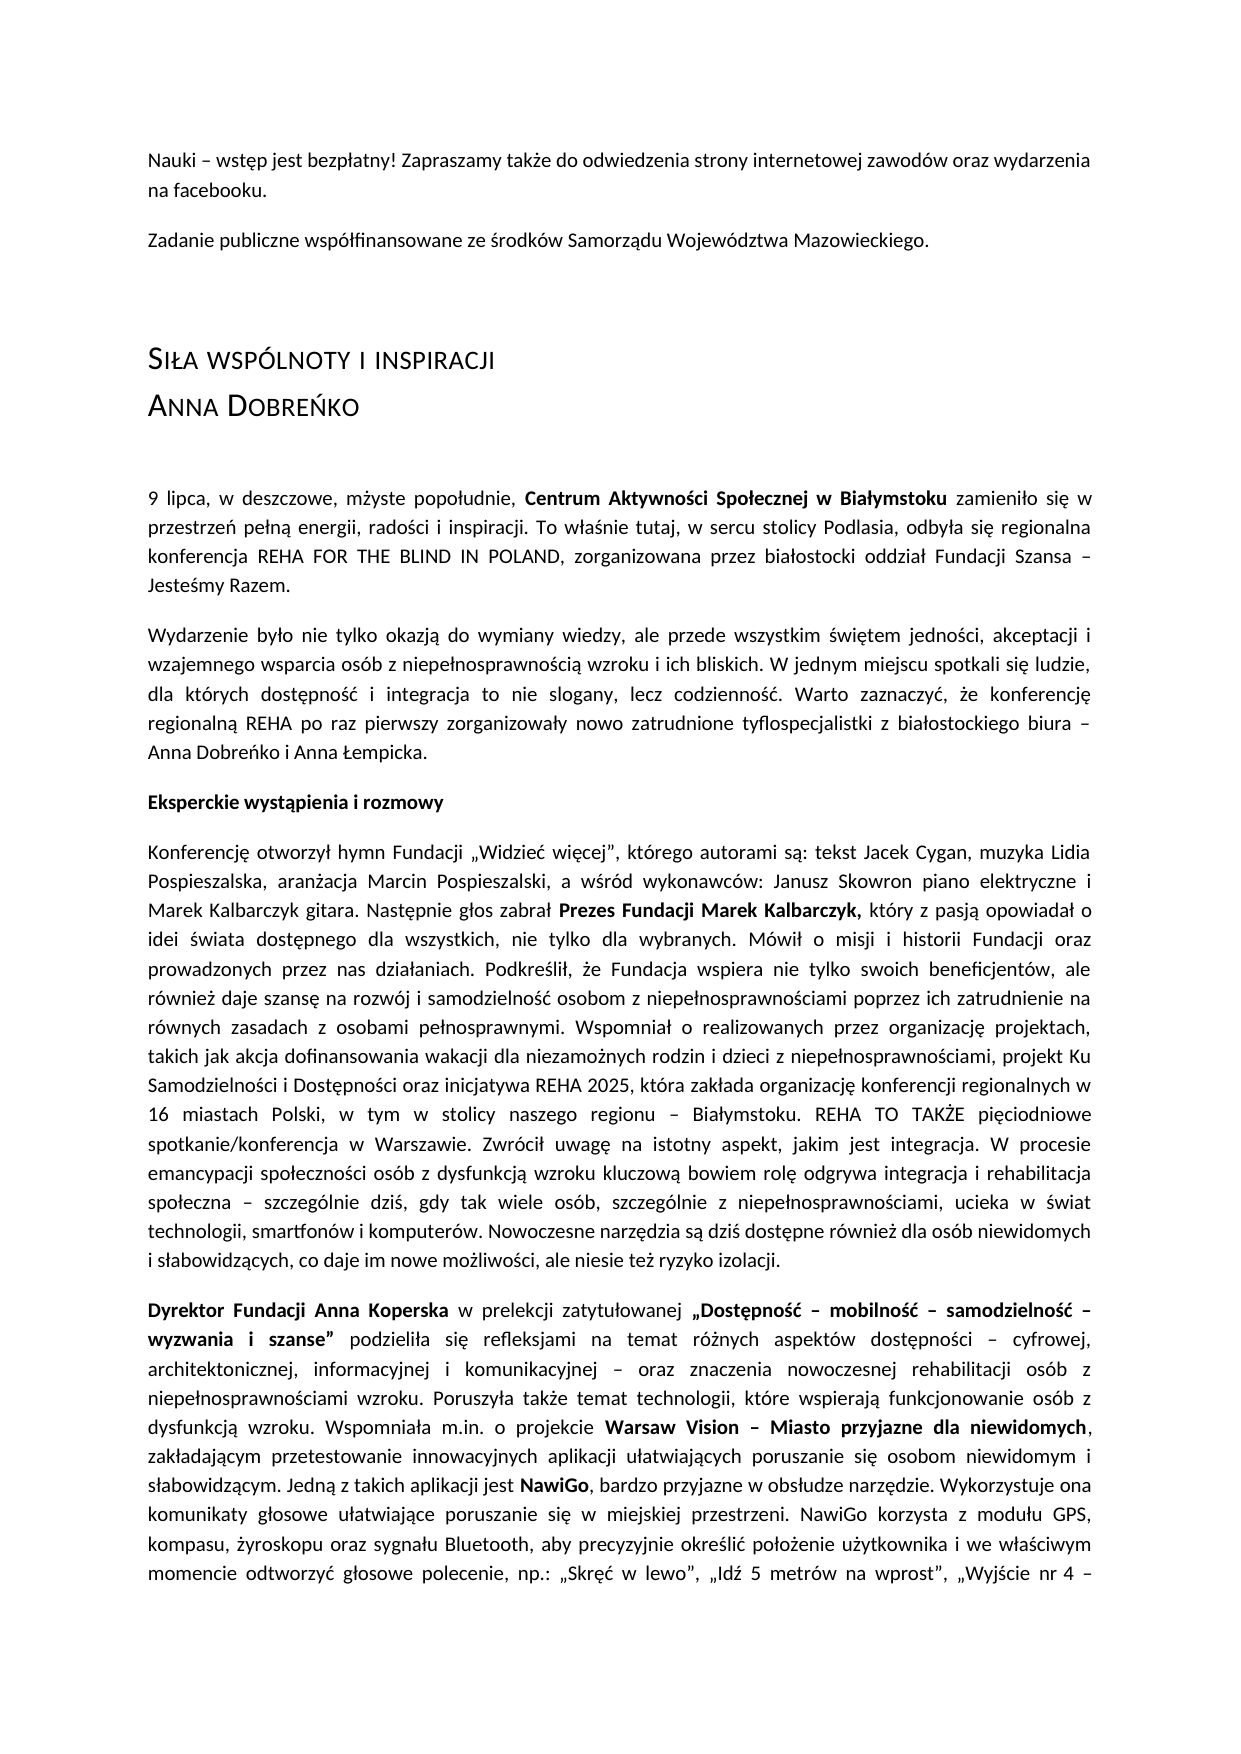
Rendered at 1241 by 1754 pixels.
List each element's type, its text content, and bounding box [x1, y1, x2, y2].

text Konferencję otworzył hymn Fundacji „Widzieć więcej”, którego autorami są: tekst Jacek Cygan, muzyka Lidia Pospieszalska, aranżacja Marcin Pospieszalski, a wśród wykonawców: Janusz Skowron piano elektryczne i Marek Kalbarczyk gitara. Następnie głos zabrał Prezes Fundacji Marek Kalbarczyk, który z pasją opowiadał o idei świata dostępnego dla wszystkich, nie tylko dla wybranych. Mówił o misji i historii Fundacji oraz prowadzonych przez nas działaniach. Podkreślił, że Fundacja wspiera nie tylko swoich beneficjentów, ale również daje szansę na rozwój i samodzielność osobom z niepełnosprawnościami poprzez ich zatrudnienie na równych zasadach z osobami pełnosprawnymi. Wspomniał o realizowanych przez organizację projektach, takich jak akcja dofinansowania wakacji dla niezamożnych rodzin i dzieci z niepełnosprawnościami, projekt Ku Samodzielności i Dostępności oraz inicjatywa REHA 2025, która zakłada organizację konferencji regionalnych w 16 miastach Polski, w tym w stolicy naszego regionu – Białymstoku. REHA TO TAKŻE pięciodniowe spotkanie/konferencja w Warszawie. Zwrócił uwagę na istotny aspekt, jakim jest integracja. W procesie emancypacji społeczności osób z dysfunkcją wzroku kluczową bowiem rolę odgrywa integracja i rehabilitacja społeczna – szczególnie dziś, gdy tak wiele osób, szczególnie z niepełnosprawnościami, ucieka w świat technologii, smartfonów i komputerów. Nowoczesne narzędzia są dziś dostępne również dla osób niewidomych i słabowidzących, co daje im nowe możliwości, ale niesie też ryzyko izolacji. [148, 839, 1093, 1273]
text Zadanie publiczne współfinansowane ze środków Samorządu Województwa Mazowieckiego. [148, 227, 1093, 252]
subtitle Siła wspólnoty i inspiracji Anna Dobreńko [148, 337, 1093, 425]
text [148, 148, 1093, 202]
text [148, 1297, 1093, 1585]
text Wydarzenie było nie tylko okazją do wymiany wiedzy, ale przede wszystkim świętem jedności, akceptacji i wzajemnego wsparcia osób z niepełnosprawnością wzroku i ich bliskich. W jednym miejscu spotkali się ludzie, dla których dostępność i integracja to nie slogany, lecz codzienność. Warto zaznaczyć, że konferencję regionalną REHA po raz pierwszy zorganizowały nowo zatrudnione tyflospecjalistki z białostockiego biura – Anna Dobreńko i Anna Łempicka. [148, 622, 1093, 764]
text Eksperckie wystąpienia i rozmowy [148, 789, 1093, 814]
text 9 lipca, w deszczowe, mżyste popołudnie, Centrum Aktywności Społecznej w Białymstoku zamieniło się w przestrzeń pełną energii, radości i inspiracji. To właśnie tutaj, w sercu stolicy Podlasia, odbyła się regionalna konferencja REHA FOR THE BLIND IN POLAND, zorganizowana przez białostocki oddział Fundacji Szansa – Jesteśmy Razem. [148, 485, 1093, 598]
